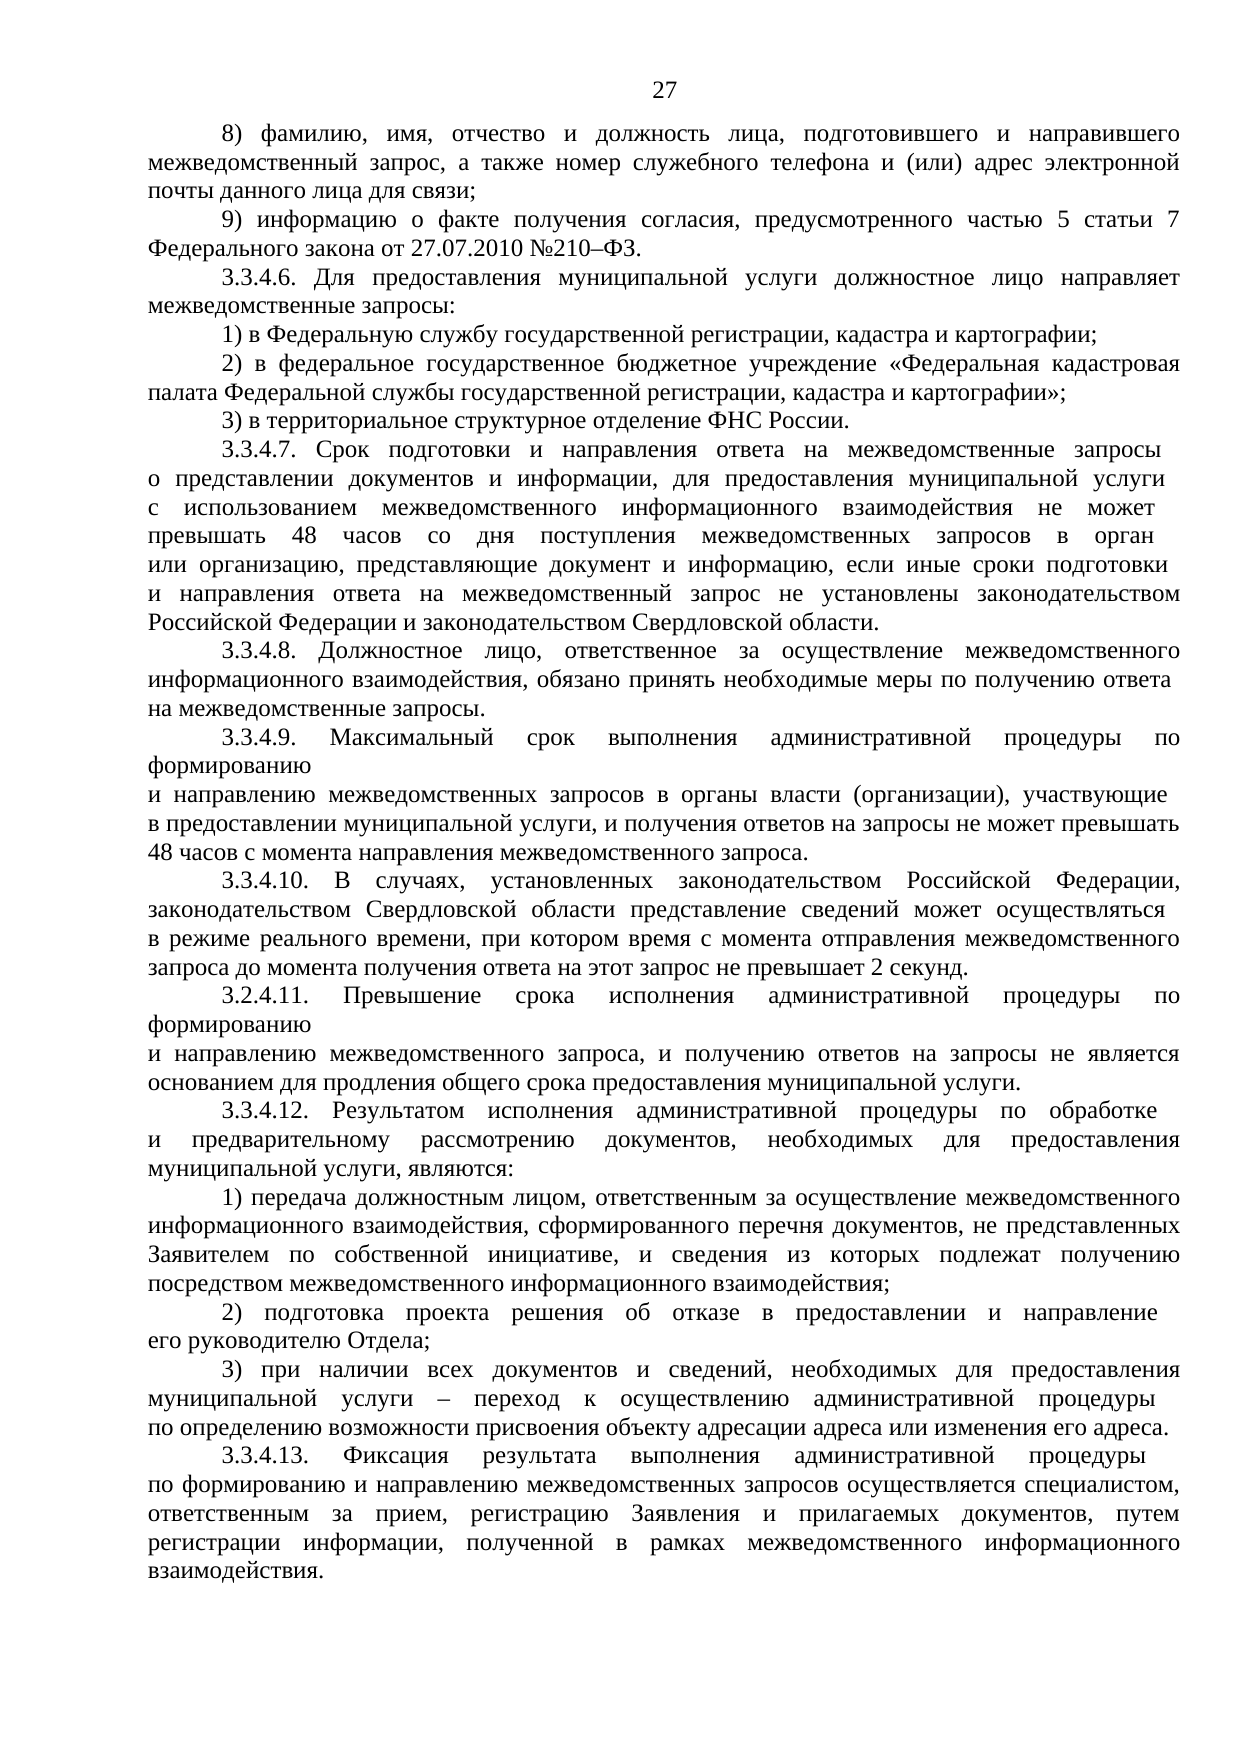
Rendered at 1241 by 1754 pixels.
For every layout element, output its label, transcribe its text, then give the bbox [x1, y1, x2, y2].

text 3) при наличии всех документов и сведений, необходимых для предоставления муниципальной услуги – переход к осуществлению административной процедуры по определению возможности присвоения объекту адресации адреса или изменения его адреса. [148, 1354, 1181, 1441]
text 3) в территориальное структурное отделение ФНС России. [148, 406, 1181, 434]
text 3.3.4.13. Фиксация результата выполнения административной процедуры по формированию и направлению межведомственных запросов осуществляется специалистом, ответственным за прием, регистрацию Заявления и прилагаемых документов, путем регистрации информации, полученной в рамках межведомственного информационного взаимодействия. [148, 1441, 1181, 1584]
text 3.3.4.9. Максимальный срок выполнения административной процедуры по формированию и направлению межведомственных запросов в органы власти (организации), участвующие в предоставлении муниципальной услуги, и получения ответов на запросы не может превышать 48 часов с момента направления межведомственного запроса. [148, 722, 1181, 866]
text 1) передача должностным лицом, ответственным за осуществление межведомственного информационного взаимодействия, сформированного перечня документов, не представленных Заявителем по собственной инициативе, и сведения из которых подлежат получению посредством межведомственного информационного взаимодействия; [148, 1182, 1181, 1297]
text 8) фамилию, имя, отчество и должность лица, подготовившего и направившего межведомственный запрос, а также номер служебного телефона и (или) адрес электронной почты данного лица для связи; [148, 118, 1181, 204]
text 3.3.4.8. Должностное лицо, ответственное за осуществление межведомственного информационного взаимодействия, обязано принять необходимые меры по получению ответа на межведомственные запросы. [148, 636, 1181, 722]
text 3.2.4.11. Превышение срока исполнения административной процедуры по формированию и направлению межведомственного запроса, и получению ответов на запросы не является основанием для продления общего срока предоставления муниципальной услуги. [148, 981, 1181, 1096]
text 3.3.4.10. В случаях, установленных законодательством Российской Федерации, законодательством Свердловской области представление сведений может осуществляться в режиме реального времени, при котором время с момента отправления межведомственного запроса до момента получения ответа на этот запрос не превышает 2 секунд. [148, 866, 1181, 981]
text 9) информацию о факте получения согласия, предусмотренного частью 5 статьи 7 Федерального закона от 27.07.2010 №210–ФЗ. [148, 204, 1181, 262]
text 3.3.4.12. Результатом исполнения административной процедуры по обработке и предварительному рассмотрению документов, необходимых для предоставления муниципальной услуги, являются: [148, 1096, 1181, 1182]
text 2) подготовка проекта решения об отказе в предоставлении и направление его руководителю Отдела; [148, 1297, 1181, 1354]
text 2) в федеральное государственное бюджетное учреждение «Федеральная кадастровая палата Федеральной службы государственной регистрации, кадастра и картографии»; [148, 348, 1181, 406]
text 3.3.4.7. Срок подготовки и направления ответа на межведомственные запросы о представлении документов и информации, для предоставления муниципальной услуги с использованием межведомственного информационного взаимодействия не может превышать 48 часов со дня поступления межведомственных запросов в орган или организацию, представляющие документ и информацию, если иные сроки подготовки и направления ответа на межведомственный запрос не установлены законодательством Российской Федерации и законодательством Свердловской области. [148, 434, 1181, 636]
text 3.3.4.6. Для предоставления муниципальной услуги должностное лицо направляет межведомственные запросы: [148, 262, 1181, 319]
text 1) в Федеральную службу государственной регистрации, кадастра и картографии; [148, 319, 1181, 348]
